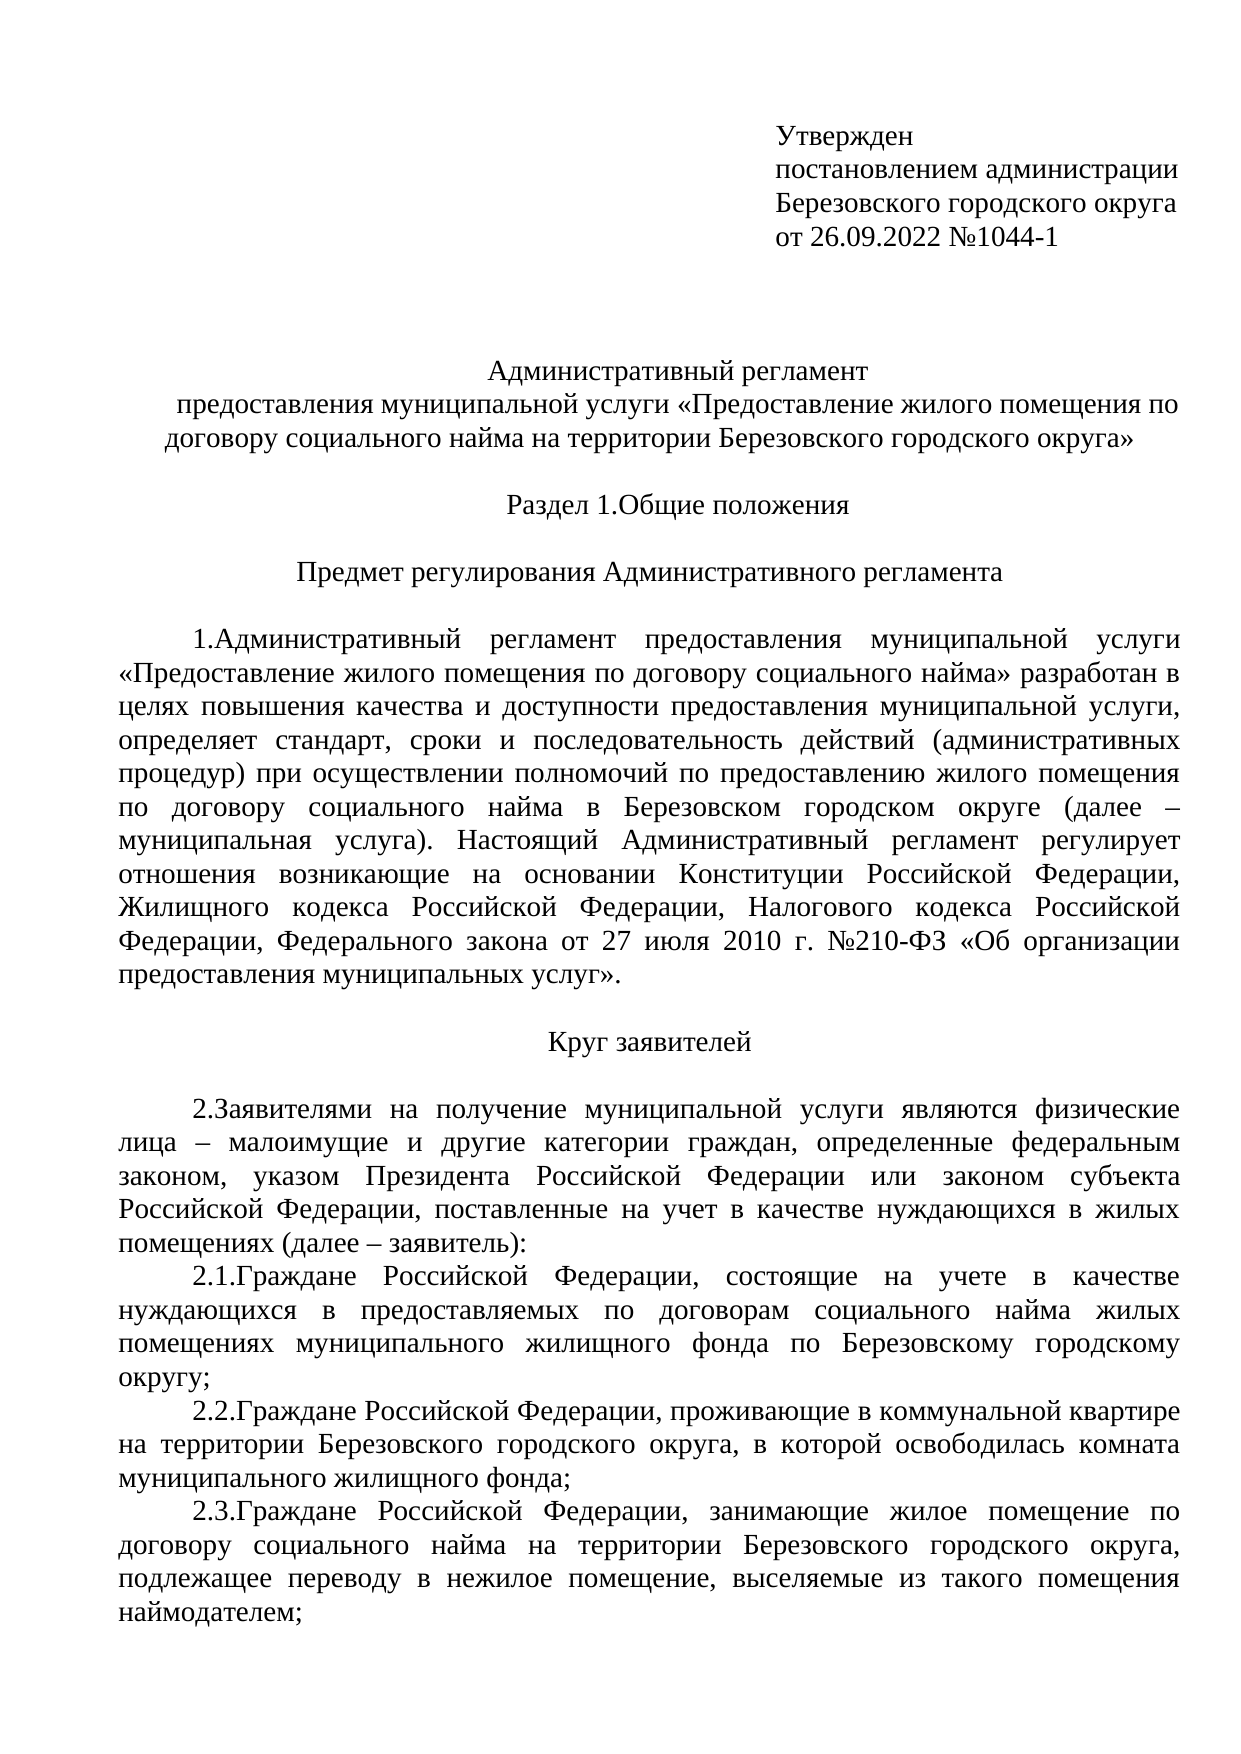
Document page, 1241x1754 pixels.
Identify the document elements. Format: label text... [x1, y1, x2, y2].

text 1.Административный регламент предоставления муниципальной услуги «Предоставление жилого помещения по договору социального найма» разработан в целях повышения качества и доступности предоставления муниципальной услуги, определяет стандарт, сроки и последовательность действий (административных процедур) при осуществлении полномочий по предоставлению жилого помещения по договору социального найма в Березовском городском округе (далее – муниципальная услуга). Настоящий Административный регламент регулирует отношения возникающие на основании Конституции Российской Федерации, Жилищного кодекса Российской Федерации, Налогового кодекса Российской Федерации, Федерального закона от 27 июля 2010 г. №210-ФЗ «Об организации предоставления муниципальных услуг». [118, 621, 1181, 990]
text 2.1.Граждане Российской Федерации, состоящие на учете в качестве нуждающихся в предоставляемых по договорам социального найма жилых помещениях муниципального жилищного фонда по Березовскому городскому округу; [118, 1258, 1181, 1393]
text Предмет регулирования Административного регламента [118, 554, 1181, 588]
text предоставления муниципальной услуги «Предоставление жилого помещения по договору социального найма на территории Березовского городского округа» [118, 386, 1181, 453]
text Раздел 1.Общие положения [118, 487, 1181, 521]
text 2.3.Граждане Российской Федерации, занимающие жилое помещение по договору социального найма на территории Березовского городского округа, подлежащее переводу в нежилое помещение, выселяемые из такого помещения наймодателем; [118, 1493, 1181, 1627]
text Круг заявителей [118, 1024, 1181, 1057]
text от 26.09.2022 №1044-1 [768, 219, 1181, 252]
text постановлением администрации [768, 152, 1181, 185]
text Административный регламент [118, 353, 1181, 386]
text 2.2.Граждане Российской Федерации, проживающие в коммунальной квартире на территории Березовского городского округа, в которой освободилась комната муниципального жилищного фонда; [118, 1393, 1181, 1493]
text 2.Заявителями на получение муниципальной услуги являются физические лица – малоимущие и другие категории граждан, определенные федеральным законом, указом Президента Российской Федерации или законом субъекта Российской Федерации, поставленные на учет в качестве нуждающихся в жилых помещениях (далее – заявитель): [118, 1091, 1181, 1258]
text Утвержден [768, 118, 1181, 152]
text Березовского городского округа [768, 185, 1181, 219]
